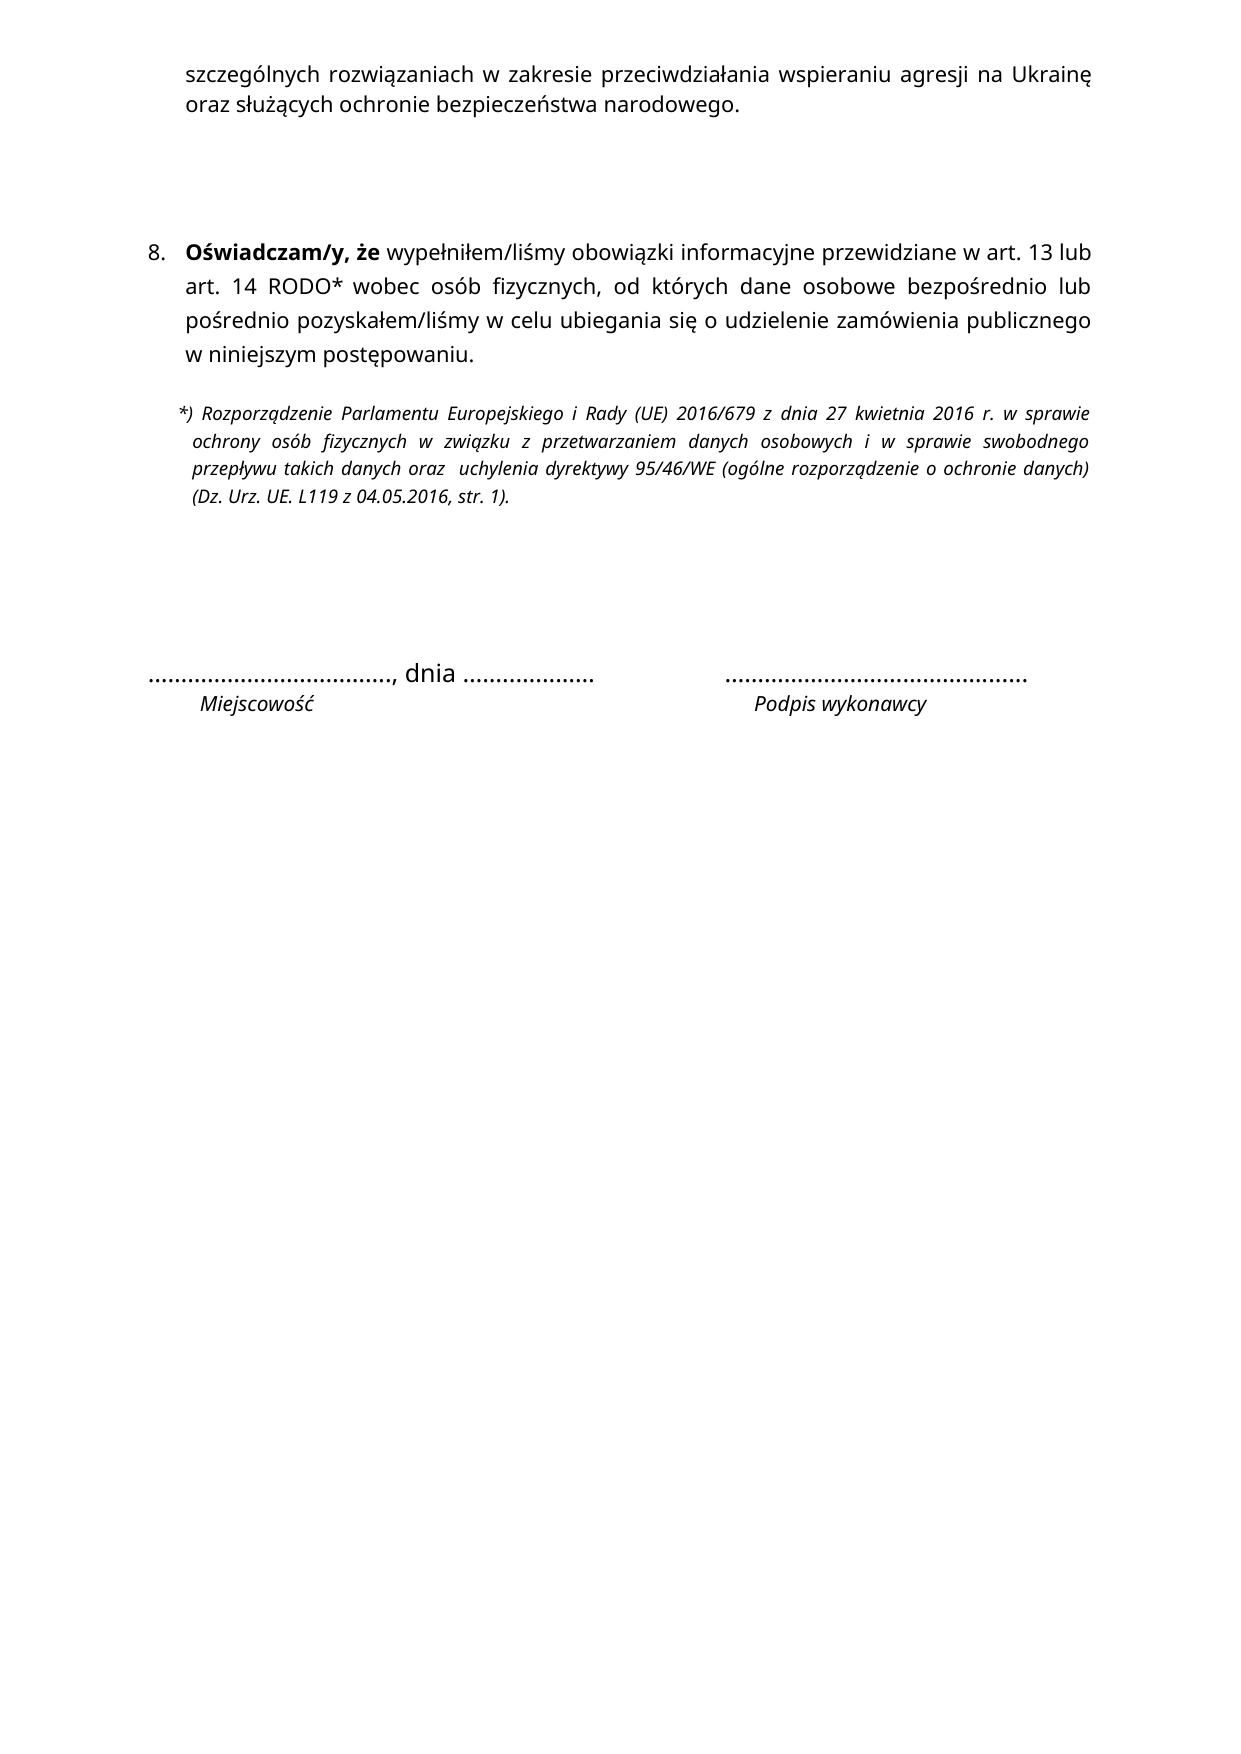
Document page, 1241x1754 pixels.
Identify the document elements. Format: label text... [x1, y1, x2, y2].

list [148, 59, 1093, 119]
text ………………………………., dnia ……..…...…… …………………………………....... [148, 655, 1093, 689]
list *) Rozporządzenie Parlamentu Europejskiego i Rady (UE) 2016/679 z dnia 27 kwietnia 2016 r. w sprawie ochrony osób fizycznych w związku z przetwarzaniem danych osobowych i w sprawie swobodnego przepływu takich danych oraz uchylenia dyrektywy 95/46/WE (ogólne rozporządzenie o ochronie danych) (Dz. Urz. UE. L119 z 04.05.2016, str. 1). [177, 401, 1093, 509]
text Miejscowość Podpis wykonawcy [148, 689, 1093, 718]
list Oświadczam/y, że wypełniłem/liśmy obowiązki informacyjne przewidziane w art. 13 lub art. 14 RODO* wobec osób fizycznych, od których dane osobowe bezpośrednio lub pośrednio pozyskałem/liśmy w celu ubiegania się o udzielenie zamówienia publicznego w niniejszym postępowaniu. [148, 236, 1093, 369]
